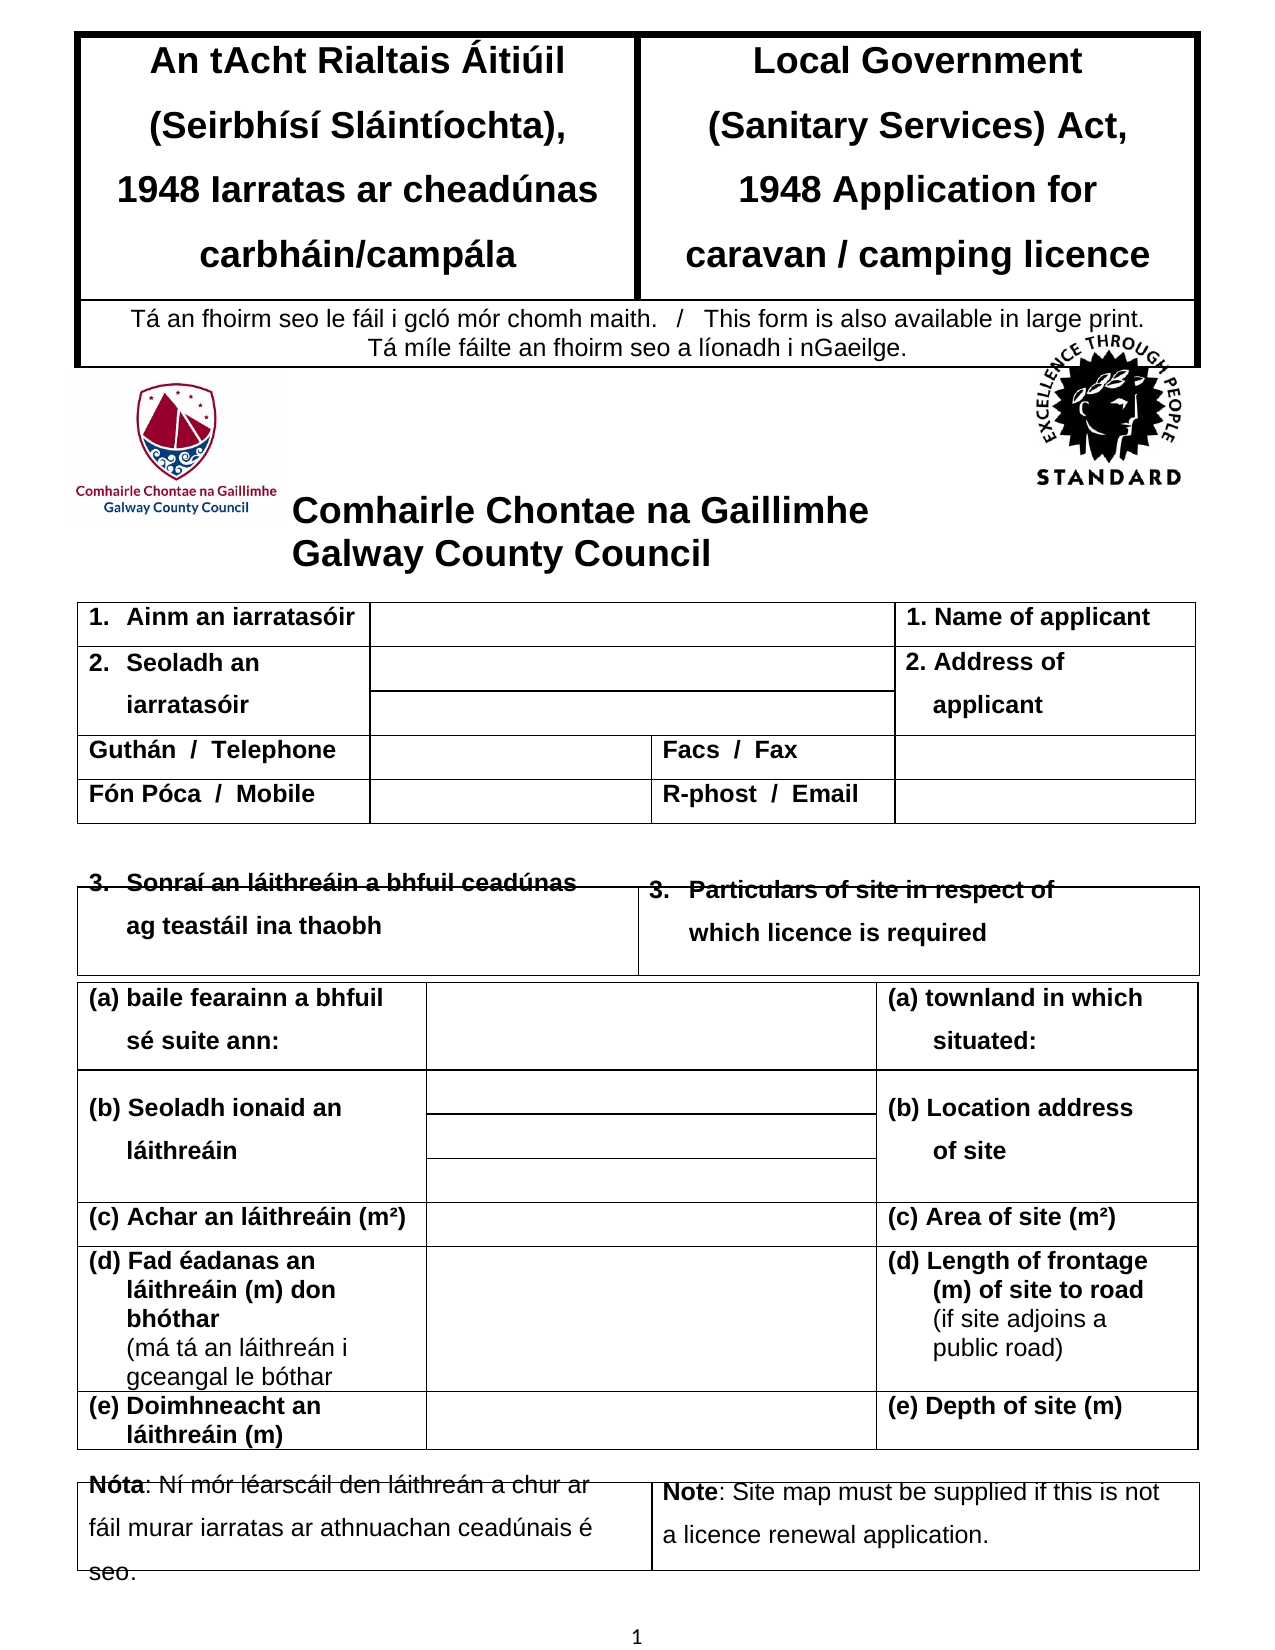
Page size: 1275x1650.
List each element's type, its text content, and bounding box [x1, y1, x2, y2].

table_header An tAcht Rialtais Áitiúil (Seirbhísí Sláintíochta), 1948 Iarratas ar cheadúnas carbháin/campála [81, 38, 634, 299]
table_cell [896, 780, 1195, 823]
table_cell Fón Póca / Mobile [78, 780, 369, 823]
table_cell (b) Seoladh ionaid an láithreáin [78, 1071, 426, 1202]
table_header [371, 603, 894, 646]
table_cell [896, 736, 1195, 779]
table_cell (d) Length of frontage (m) of site to road (if site adjoins a public road) [877, 1247, 1197, 1391]
picture [1033, 368, 1184, 488]
text 3. Particulars of site in respect of which licence is required [649, 875, 1132, 947]
table_cell [427, 1071, 876, 1113]
table_cell (c) Area of site (m²) [877, 1203, 1197, 1246]
table_cell [427, 1115, 876, 1157]
text Note: Site map must be supplied if this is not a licence renewal application. [662, 1477, 1179, 1549]
table_header Local Government (Sanitary Services) Act, 1948 Application for caravan / camping licence [641, 38, 1194, 299]
subtitle 3. Sonraí an láithreáin a bhfuil ceadúnas ag teastáil ina thaobh [89, 868, 612, 940]
table_cell [371, 736, 651, 779]
table_cell (c) Achar an láithreáin (m²) [78, 1203, 426, 1246]
table_header 1. Ainm an iarratasóir [78, 603, 369, 646]
table_cell 2. Seoladh an iarratasóir [78, 647, 369, 735]
table_cell (b) Location address of site [877, 1071, 1197, 1202]
table_header 1. Name of applicant [896, 603, 1195, 646]
table_cell [427, 1203, 876, 1246]
table_header (a) townland in which situated: [877, 983, 1197, 1069]
table_cell Guthán / Telephone [78, 736, 369, 779]
table_cell R-phost / Email [652, 780, 894, 823]
table_cell [371, 780, 651, 823]
table_header (a) baile fearainn a bhfuil sé suite ann: [78, 983, 426, 1069]
table_cell [427, 1247, 876, 1391]
table_cell [427, 1392, 876, 1449]
picture [66, 373, 286, 524]
table_cell Facs / Fax [652, 736, 894, 779]
table_cell [427, 1159, 876, 1202]
table_cell [371, 692, 894, 735]
table_cell (e) Doimhneacht an láithreáin (m) [78, 1392, 426, 1449]
table_cell Tá an fhoirm seo le fáil i gcló mór chomh maith. / This form is also available in large print. Tá míle fáilte an fhoirm seo a líonadh i nGaeilge. [81, 301, 1194, 366]
table_cell (e) Depth of site (m) [877, 1392, 1197, 1449]
text Comhairle Chontae na Gaillimhe Galway County Council [67, 373, 922, 574]
text Nóta: Ní mór léarscáil den láithreán a chur ar fáil murar iarratas ar athnuachan ceadúnais é seo. [89, 1470, 628, 1585]
table_cell 2. Address of applicant [896, 647, 1195, 735]
table_cell (d) Fad éadanas an láithreáin (m) don bhóthar (má tá an láithreán i gceangal le bóthar poiblí) [78, 1247, 426, 1391]
table_cell [371, 647, 894, 690]
table_header [427, 983, 876, 1069]
